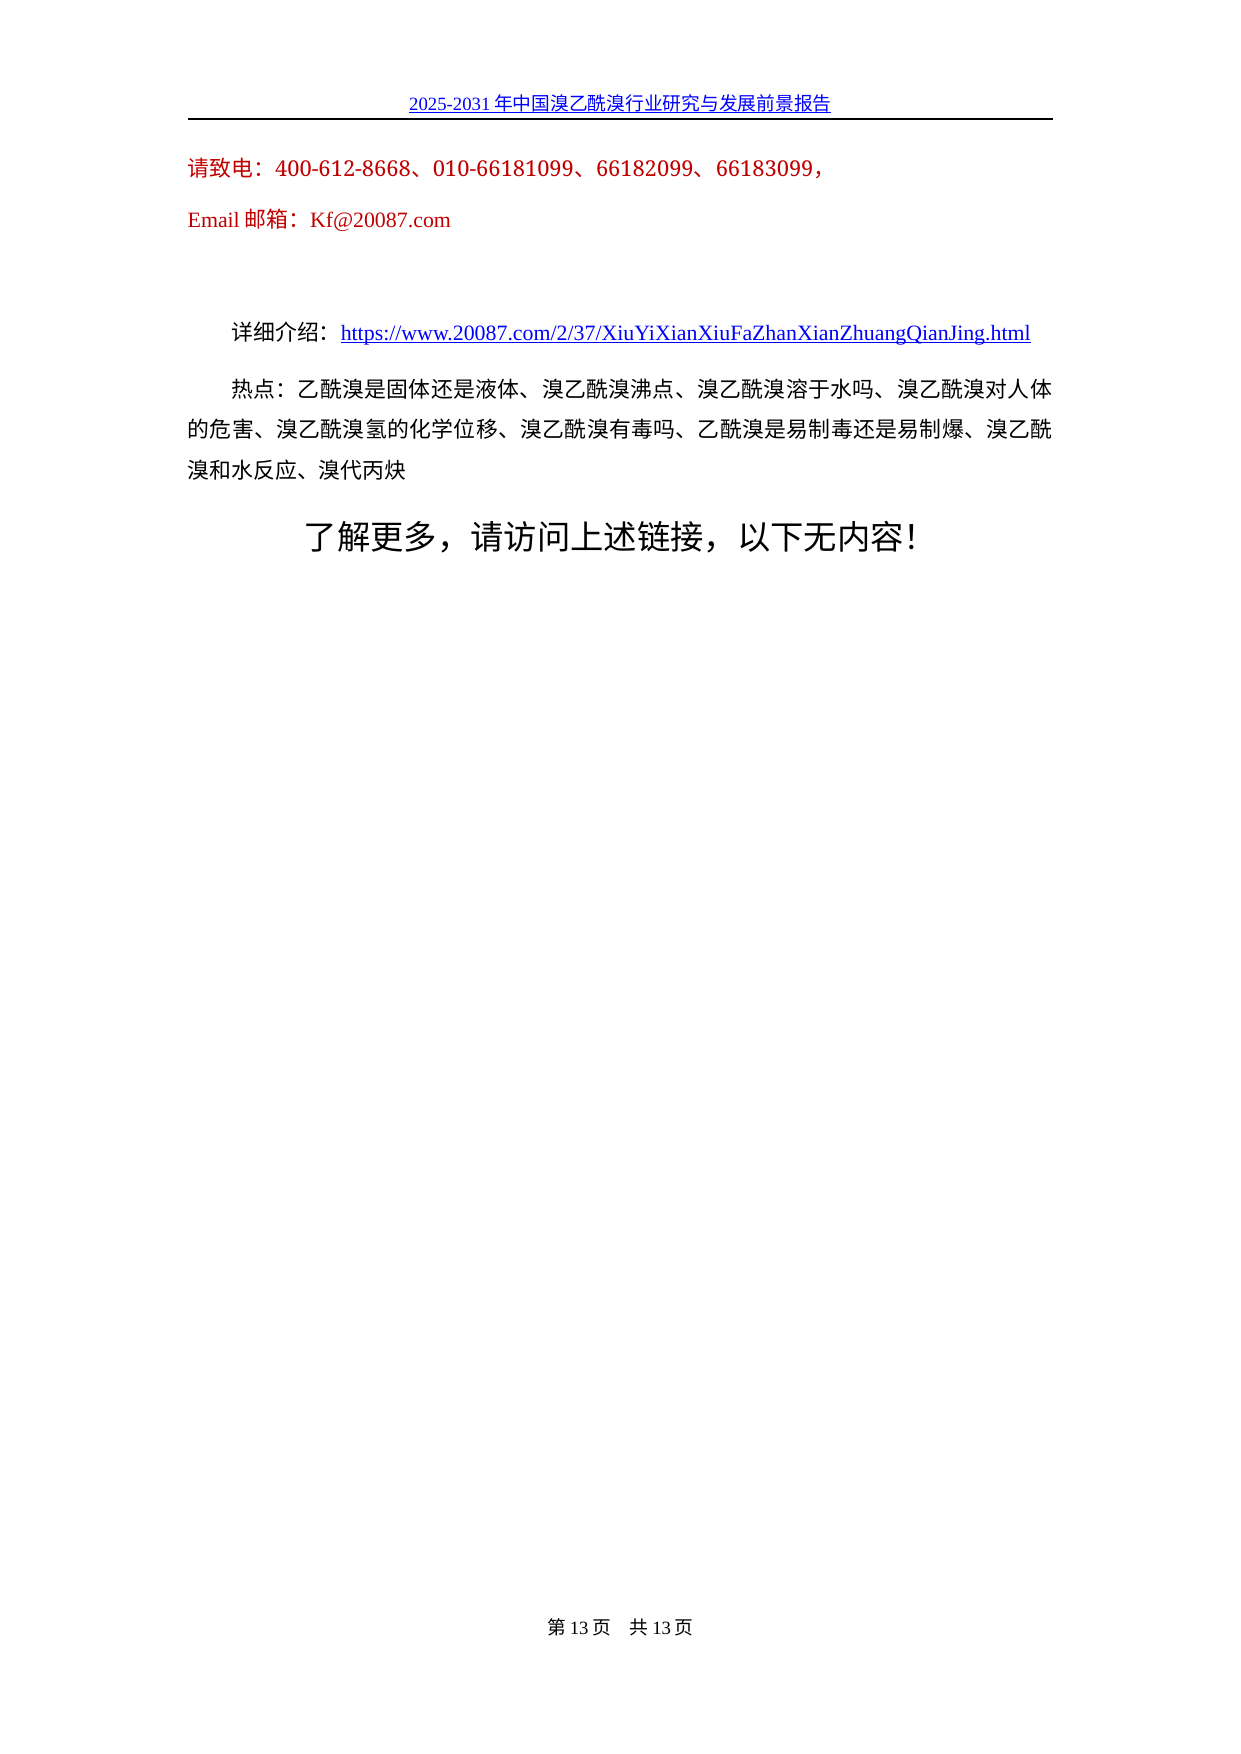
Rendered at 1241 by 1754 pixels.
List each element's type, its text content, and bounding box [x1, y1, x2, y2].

text 详细介绍：https://www.20087.com/2/37/XiuYiXianXiuFaZhanXianZhuangQianJing.html [187, 315, 1053, 347]
text 请致电：400-612-8668、010-66181099、66182099、66183099， [187, 150, 1053, 183]
text Email邮箱：Kf@20087.com [187, 202, 1053, 234]
title 了解更多，请访问上述链接，以下无内容！ [187, 503, 1053, 568]
text 热点：乙酰溴是固体还是液体、溴乙酰溴沸点、溴乙酰溴溶于水吗、溴乙酰溴对人体的危害、溴乙酰溴氢的化学位移、溴乙酰溴有毒吗、乙酰溴是易制毒还是易制爆、溴乙酰溴和水反应、溴代丙炔 [187, 371, 1053, 485]
